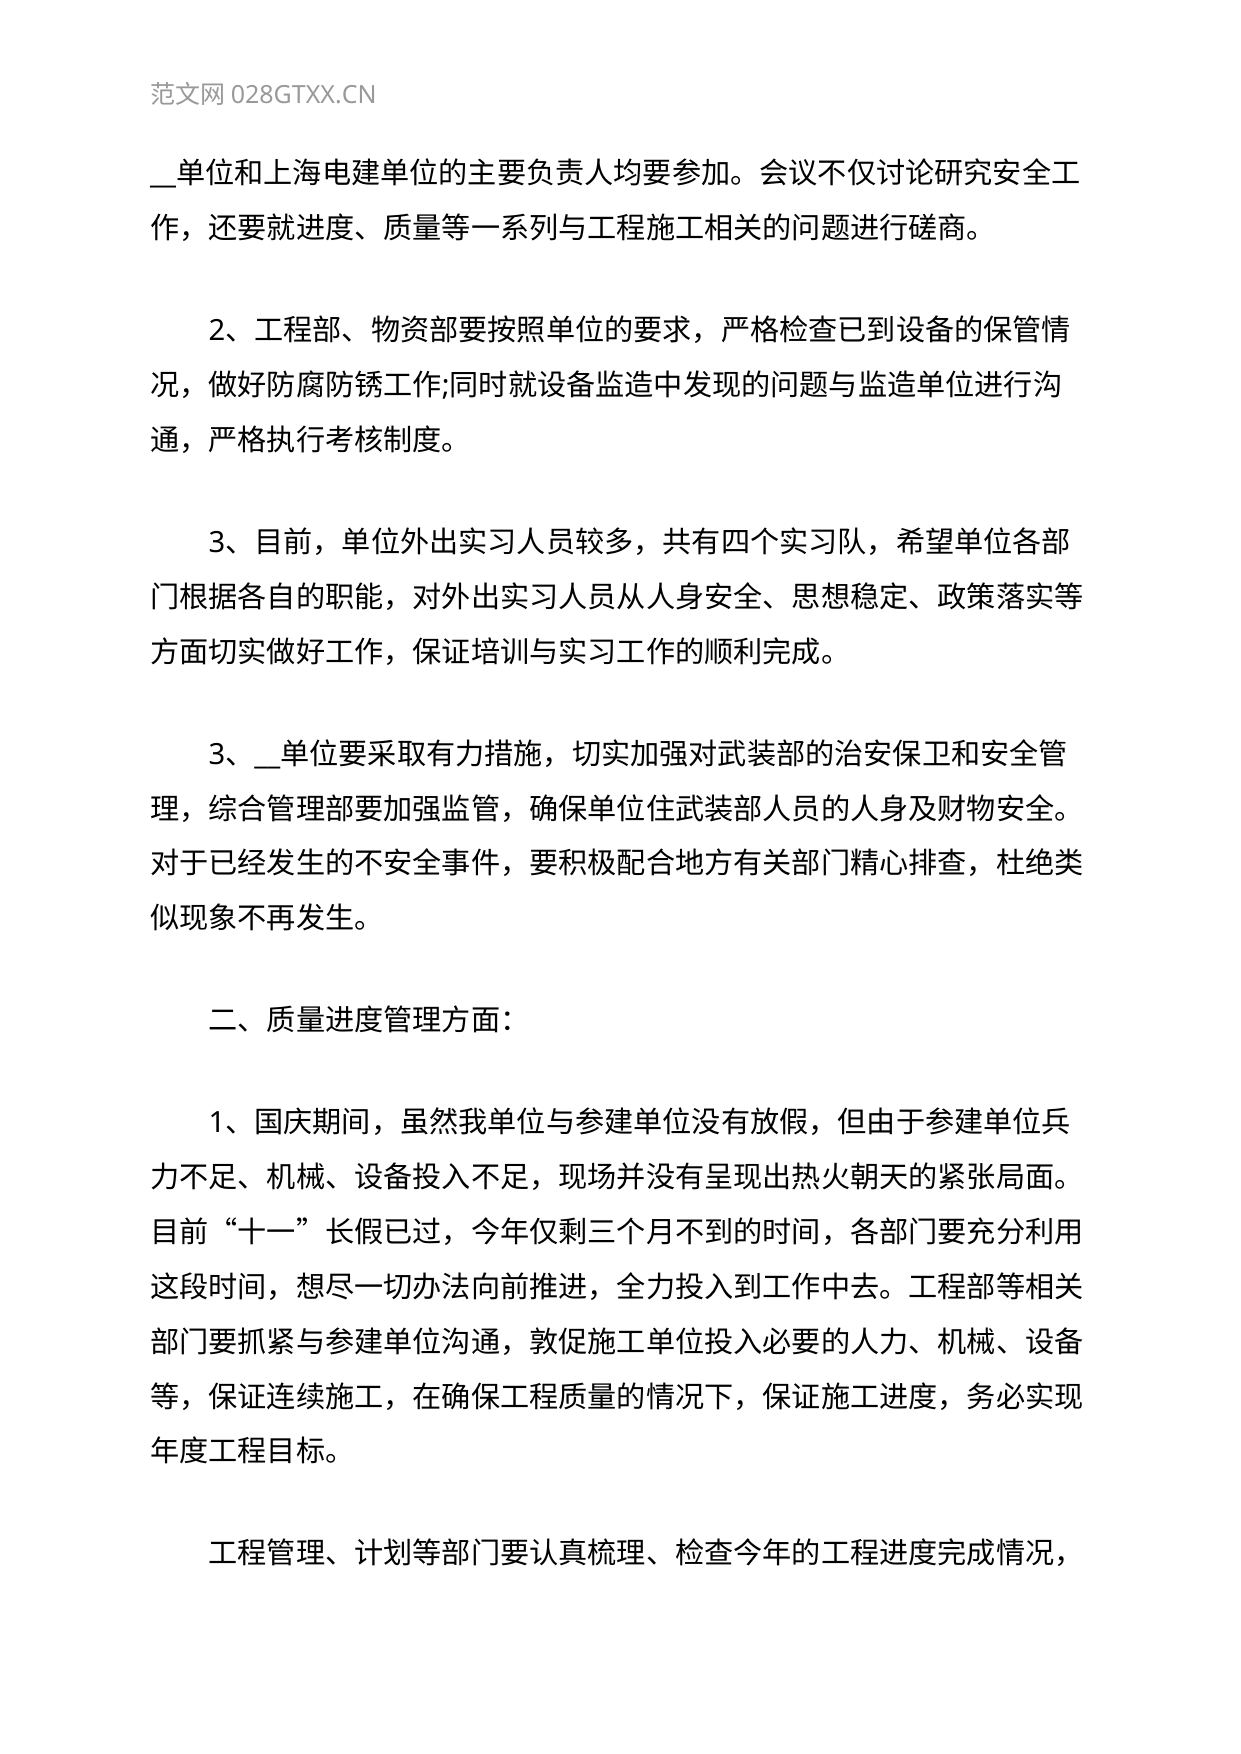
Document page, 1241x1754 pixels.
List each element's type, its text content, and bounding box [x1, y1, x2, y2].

text 二、质量进度管理方面： [150, 997, 1090, 1039]
text 2、工程部、物资部要按照单位的要求，严格检查已到设备的保管情况，做好防腐防锈工作;同时就设备监造中发现的问题与监造单位进行沟通，严格执行考核制度。 [150, 307, 1090, 459]
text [150, 150, 1090, 247]
text 3、__单位要采取有力措施，切实加强对武装部的治安保卫和安全管理，综合管理部要加强监管，确保单位住武装部人员的人身及财物安全。对于已经发生的不安全事件，要积极配合地方有关部门精心排查，杜绝类似现象不再发生。 [150, 730, 1090, 937]
text 1、国庆期间，虽然我单位与参建单位没有放假，但由于参建单位兵力不足、机械、设备投入不足，现场并没有呈现出热火朝天的紧张局面。目前“十一”长假已过，今年仅剩三个月不到的时间，各部门要充分利用这段时间，想尽一切办法向前推进，全力投入到工作中去。工程部等相关部门要抓紧与参建单位沟通，敦促施工单位投入必要的人力、机械、设备等，保证连续施工，在确保工程质量的情况下，保证施工进度，务必实现年度工程目标。 [150, 1098, 1090, 1470]
text 3、目前，单位外出实习人员较多，共有四个实习队，希望单位各部门根据各自的职能，对外出实习人员从人身安全、思想稳定、政策落实等方面切实做好工作，保证培训与实习工作的顺利完成。 [150, 518, 1090, 671]
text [150, 1530, 1090, 1572]
